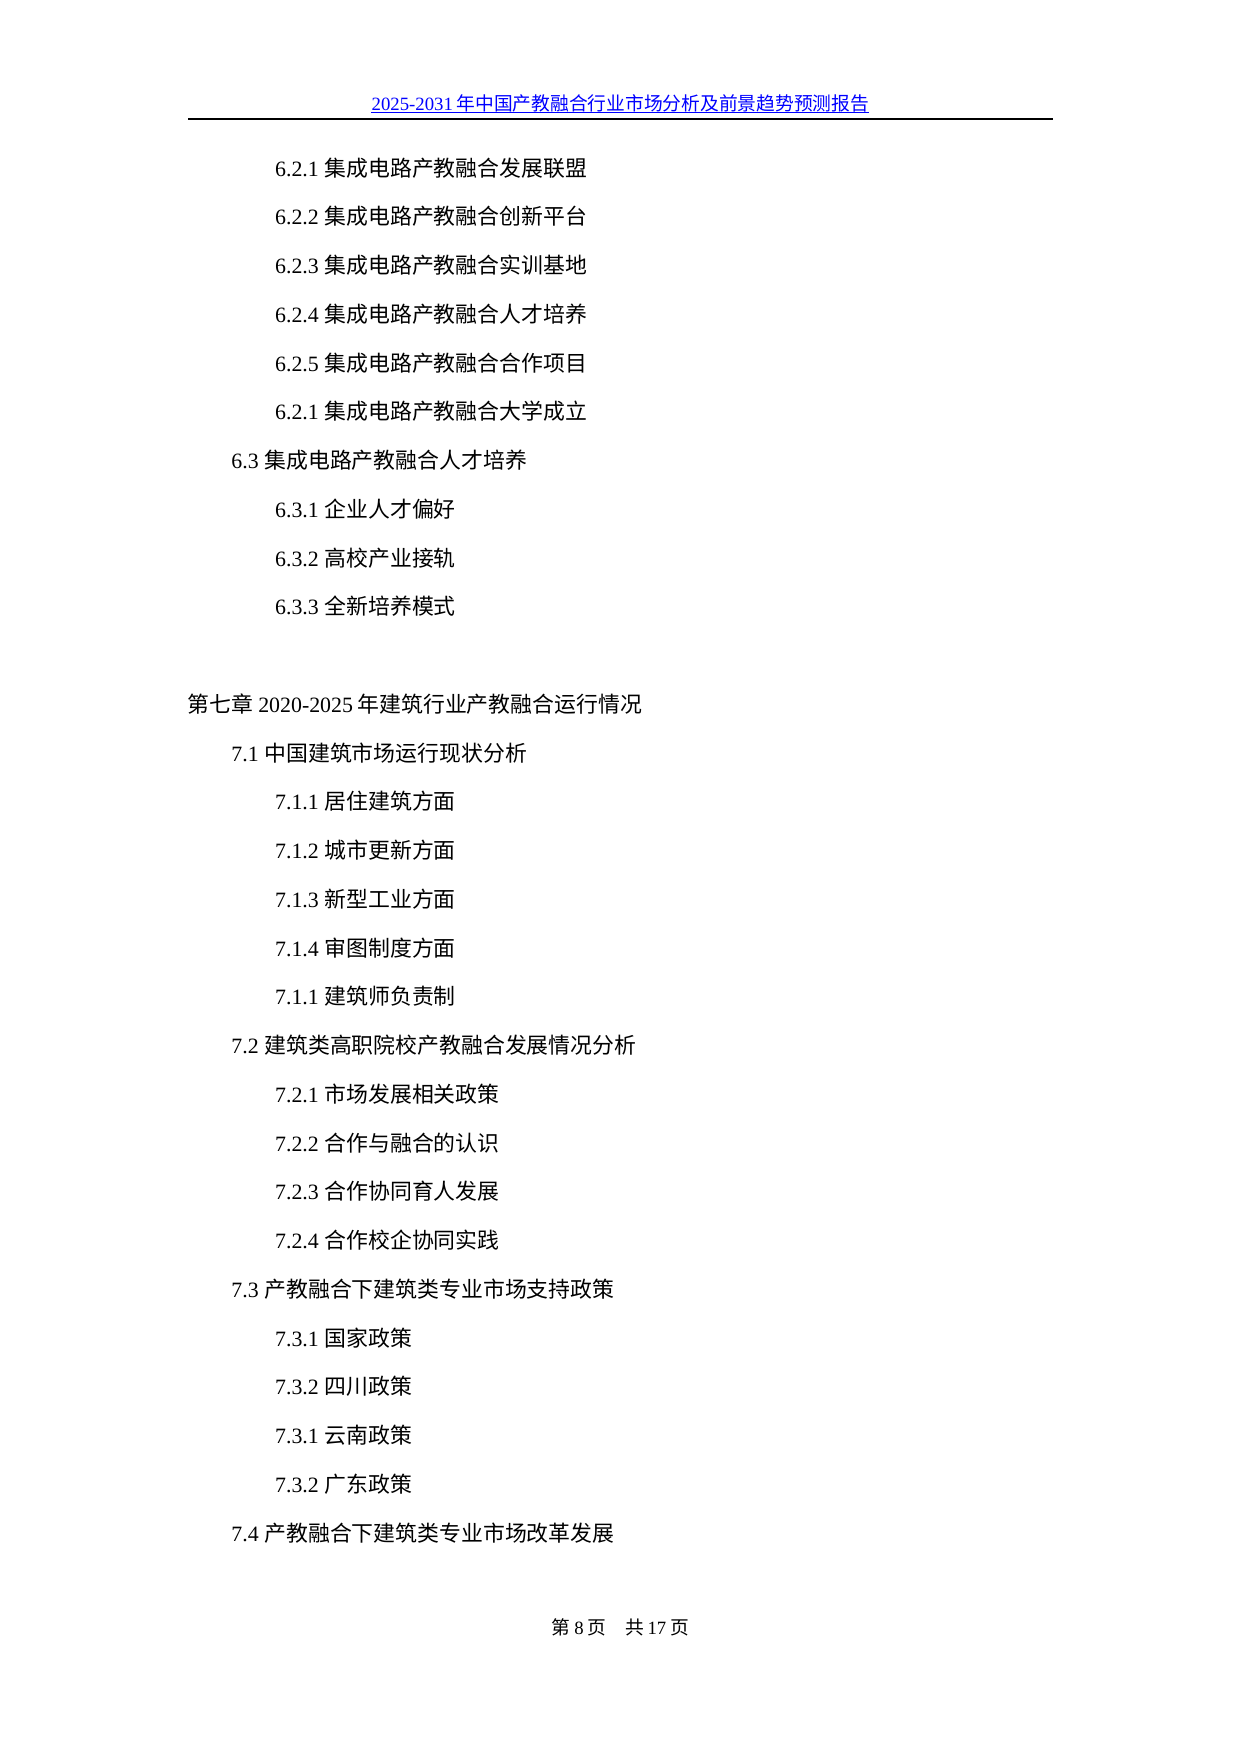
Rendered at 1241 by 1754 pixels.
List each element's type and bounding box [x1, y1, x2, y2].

text [187, 150, 1053, 1548]
